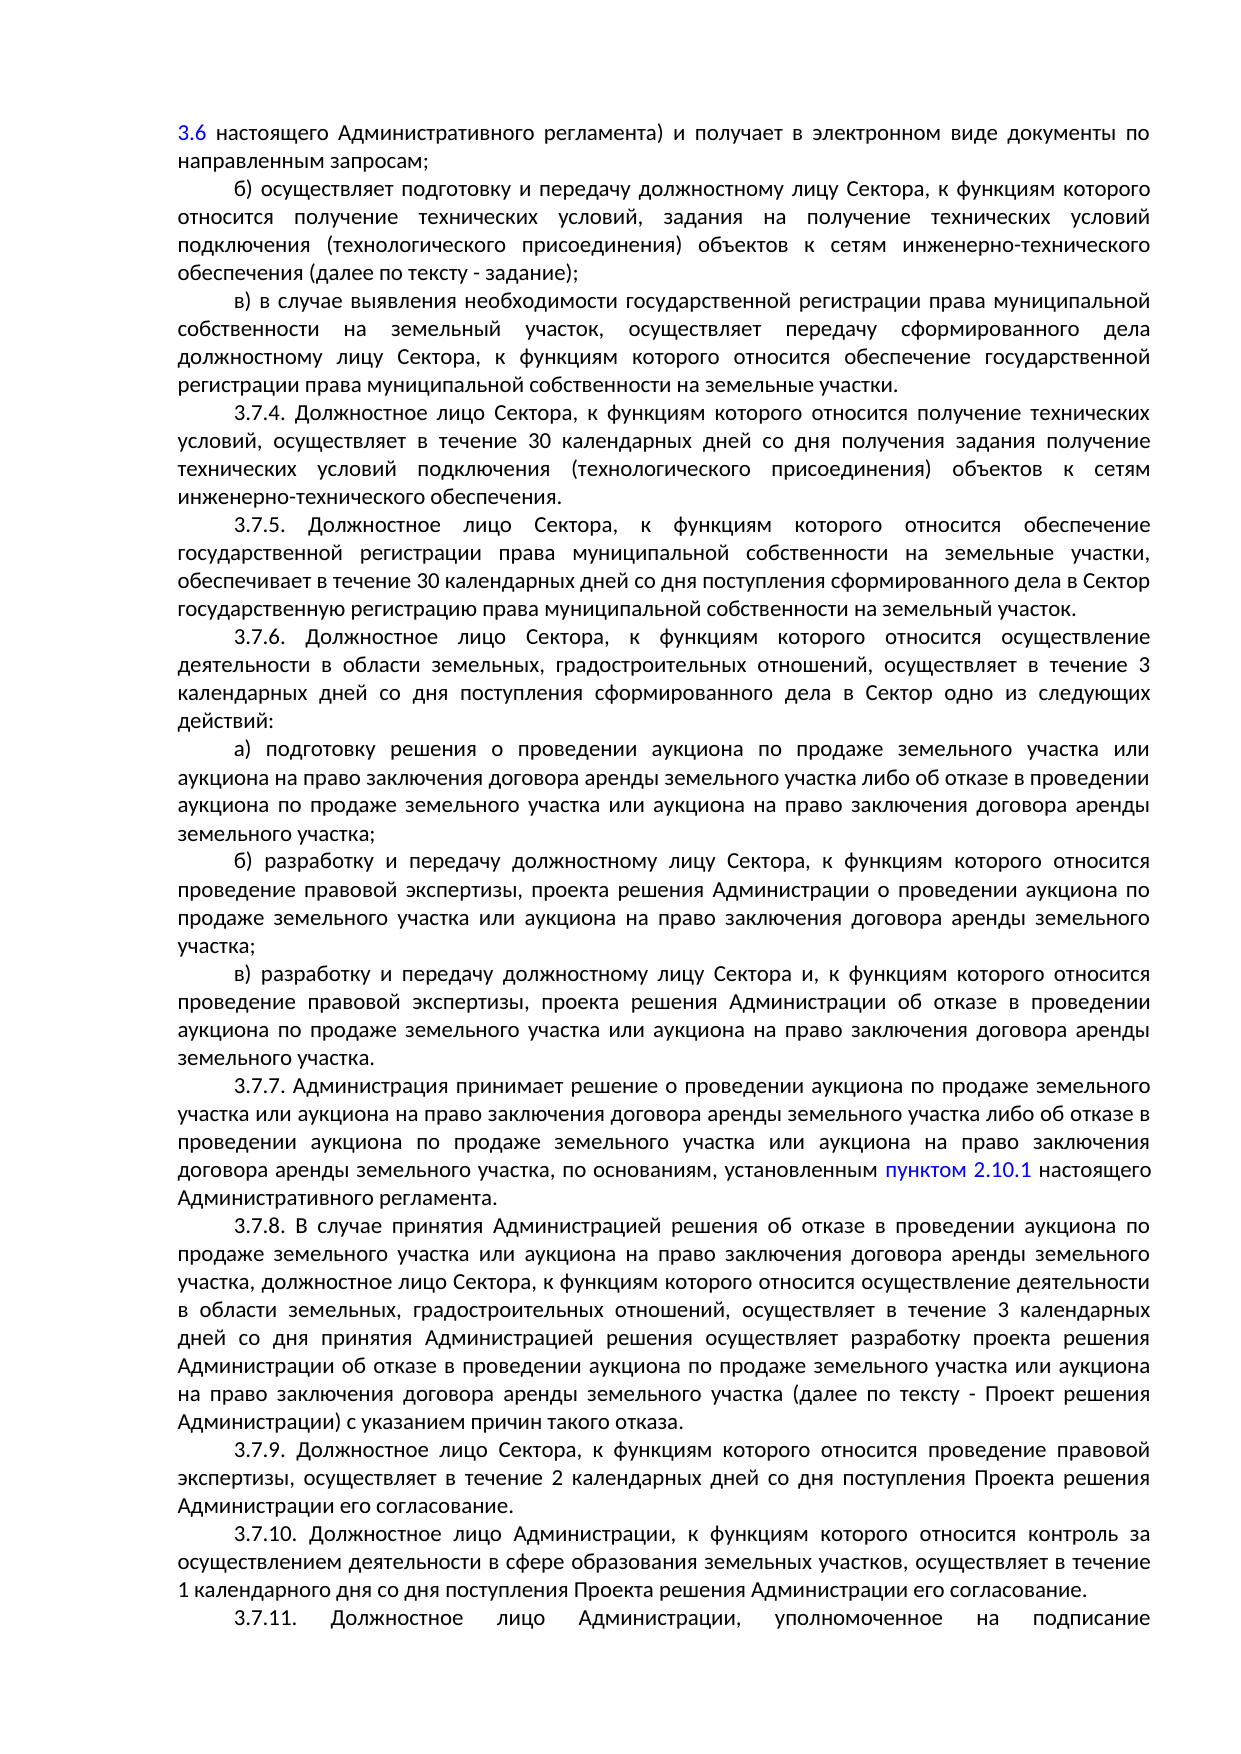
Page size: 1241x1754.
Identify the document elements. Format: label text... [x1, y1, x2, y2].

text а) подготовку решения о проведении аукциона по продаже земельного участка или аукциона на право заключения договора аренды земельного участка либо об отказе в проведении аукциона по продаже земельного участка или аукциона на право заключения договора аренды земельного участка; [177, 734, 1152, 847]
text в) разработку и передачу должностному лицу Сектора и, к функциям которого относится проведение правовой экспертизы, проекта решения Администрации об отказе в проведении аукциона по продаже земельного участка или аукциона на право заключения договора аренды земельного участка. [177, 959, 1152, 1071]
text б) разработку и передачу должностному лицу Сектора, к функциям которого относится проведение правовой экспертизы, проекта решения Администрации о проведении аукциона по продаже земельного участка или аукциона на право заключения договора аренды земельного участка; [177, 847, 1152, 959]
text 3.7.8. В случае принятия Администрацией решения об отказе в проведении аукциона по продаже земельного участка или аукциона на право заключения договора аренды земельного участка, должностное лицо Сектора, к функциям которого относится осуществление деятельности в области земельных, градостроительных отношений, осуществляет в течение 3 календарных дней со дня принятия Администрацией решения осуществляет разработку проекта решения Администрации об отказе в проведении аукциона по продаже земельного участка или аукциона на право заключения договора аренды земельного участка (далее по тексту - Проект решения Администрации) с указанием причин такого отказа. [177, 1211, 1152, 1435]
text 3.7.6. Должностное лицо Сектора, к функциям которого относится осуществление деятельности в области земельных, градостроительных отношений, осуществляет в течение 3 календарных дней со дня поступления сформированного дела в Сектор одно из следующих действий: [177, 622, 1152, 734]
text б) осуществляет подготовку и передачу должностному лицу Сектора, к функциям которого относится получение технических условий, задания на получение технических условий подключения (технологического присоединения) объектов к сетям инженерно-технического обеспечения (далее по тексту - задание); [177, 174, 1152, 286]
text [177, 1603, 1152, 1631]
text 3.7.10. Должностное лицо Администрации, к функциям которого относится контроль за осуществлением деятельности в сфере образования земельных участков, осуществляет в течение 1 календарного дня со дня поступления Проекта решения Администрации его согласование. [177, 1519, 1152, 1603]
text 3.7.5. Должностное лицо Сектора, к функциям которого относится обеспечение государственной регистрации права муниципальной собственности на земельные участки, обеспечивает в течение 30 календарных дней со дня поступления сформированного дела в Сектор государственную регистрацию права муниципальной собственности на земельный участок. [177, 510, 1152, 622]
text 3.7.4. Должностное лицо Сектора, к функциям которого относится получение технических условий, осуществляет в течение 30 календарных дней со дня получения задания получение технических условий подключения (технологического присоединения) объектов к сетям инженерно-технического обеспечения. [177, 398, 1152, 510]
text 3.7.9. Должностное лицо Сектора, к функциям которого относится проведение правовой экспертизы, осуществляет в течение 2 календарных дней со дня поступления Проекта решения Администрации его согласование. [177, 1435, 1152, 1519]
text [177, 118, 1152, 174]
text в) в случае выявления необходимости государственной регистрации права муниципальной собственности на земельный участок, осуществляет передачу сформированного дела должностному лицу Сектора, к функциям которого относится обеспечение государственной регистрации права муниципальной собственности на земельные участки. [177, 286, 1152, 398]
text 3.7.7. Администрация принимает решение о проведении аукциона по продаже земельного участка или аукциона на право заключения договора аренды земельного участка либо об отказе в проведении аукциона по продаже земельного участка или аукциона на право заключения договора аренды земельного участка, по основаниям, установленным пунктом 2.10.1 настоящего Административного регламента. [177, 1071, 1152, 1211]
